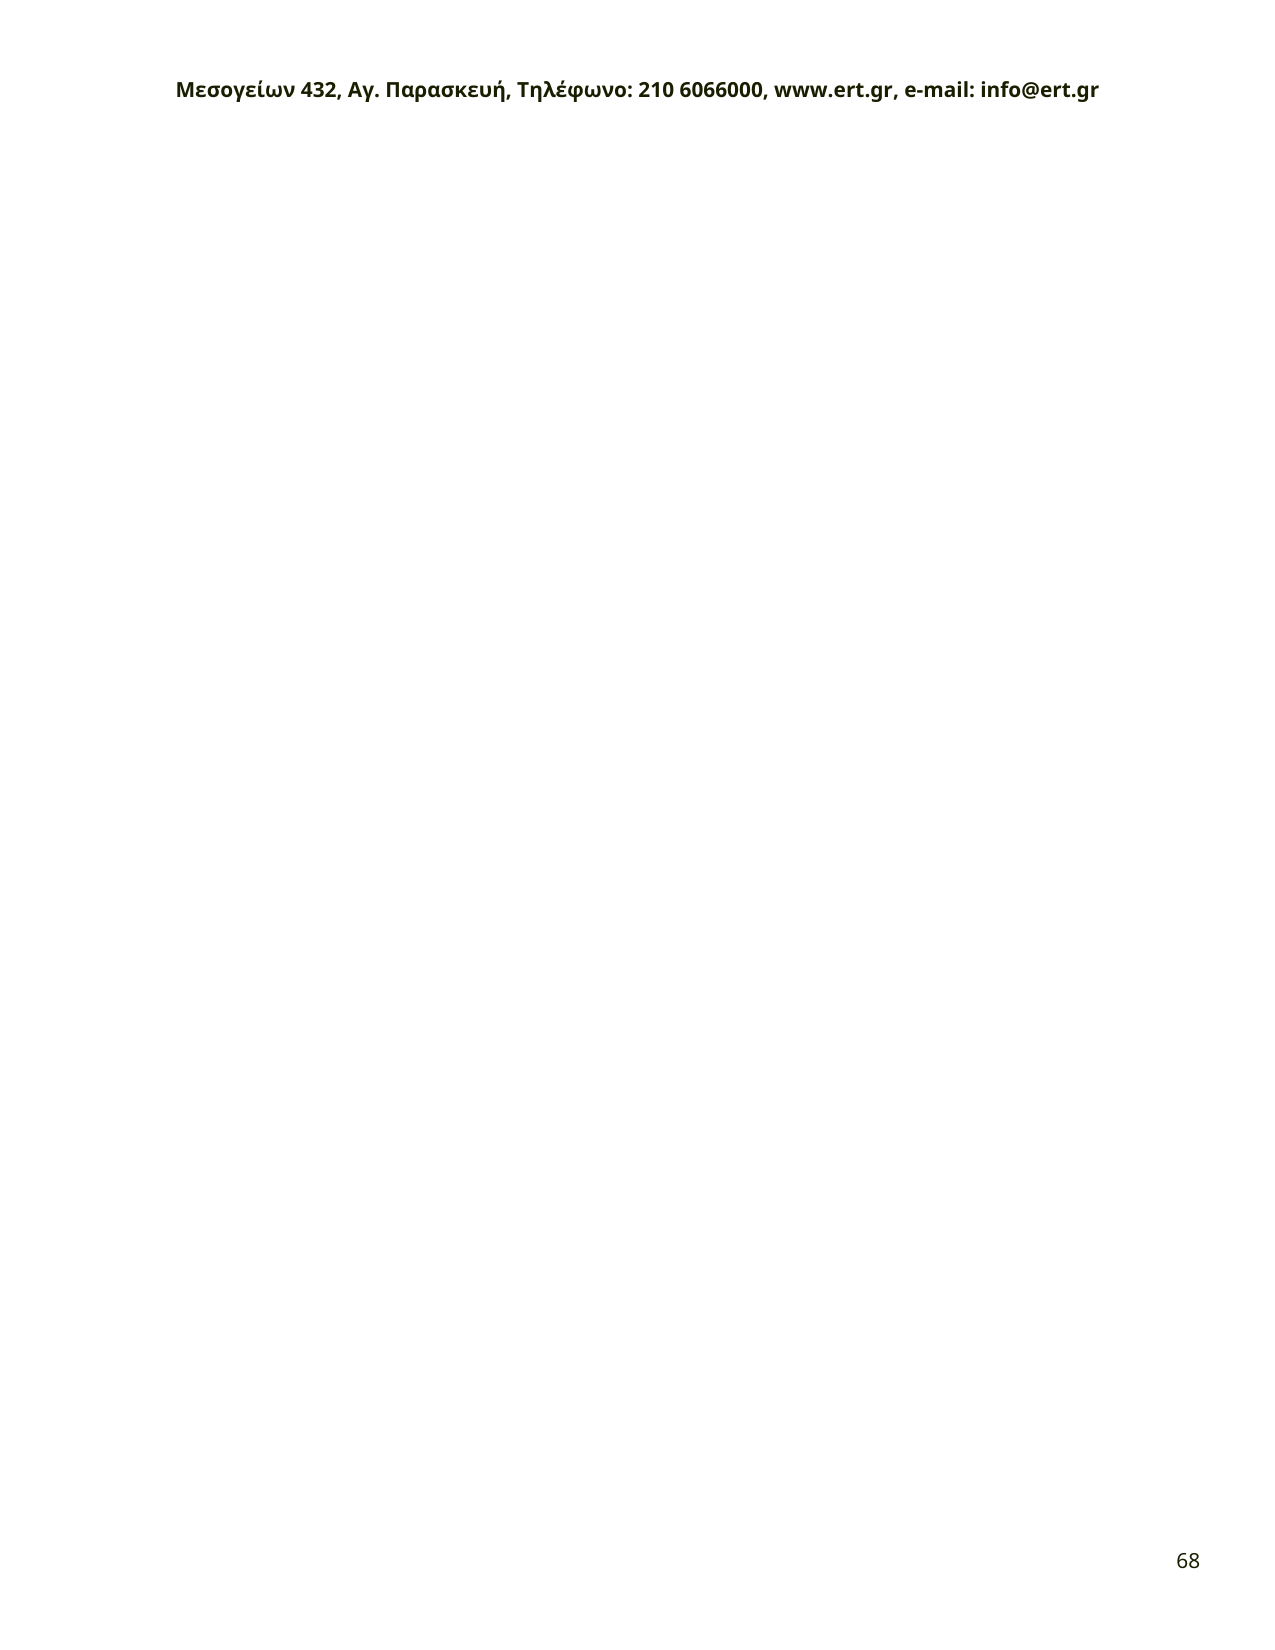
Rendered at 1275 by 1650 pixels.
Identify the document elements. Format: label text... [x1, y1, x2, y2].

text Mεσογείων 432, Αγ. Παρασκευή, Τηλέφωνο: 210 6066000, www.ert.gr, e-mail: info@ert.gr [75, 75, 1200, 103]
